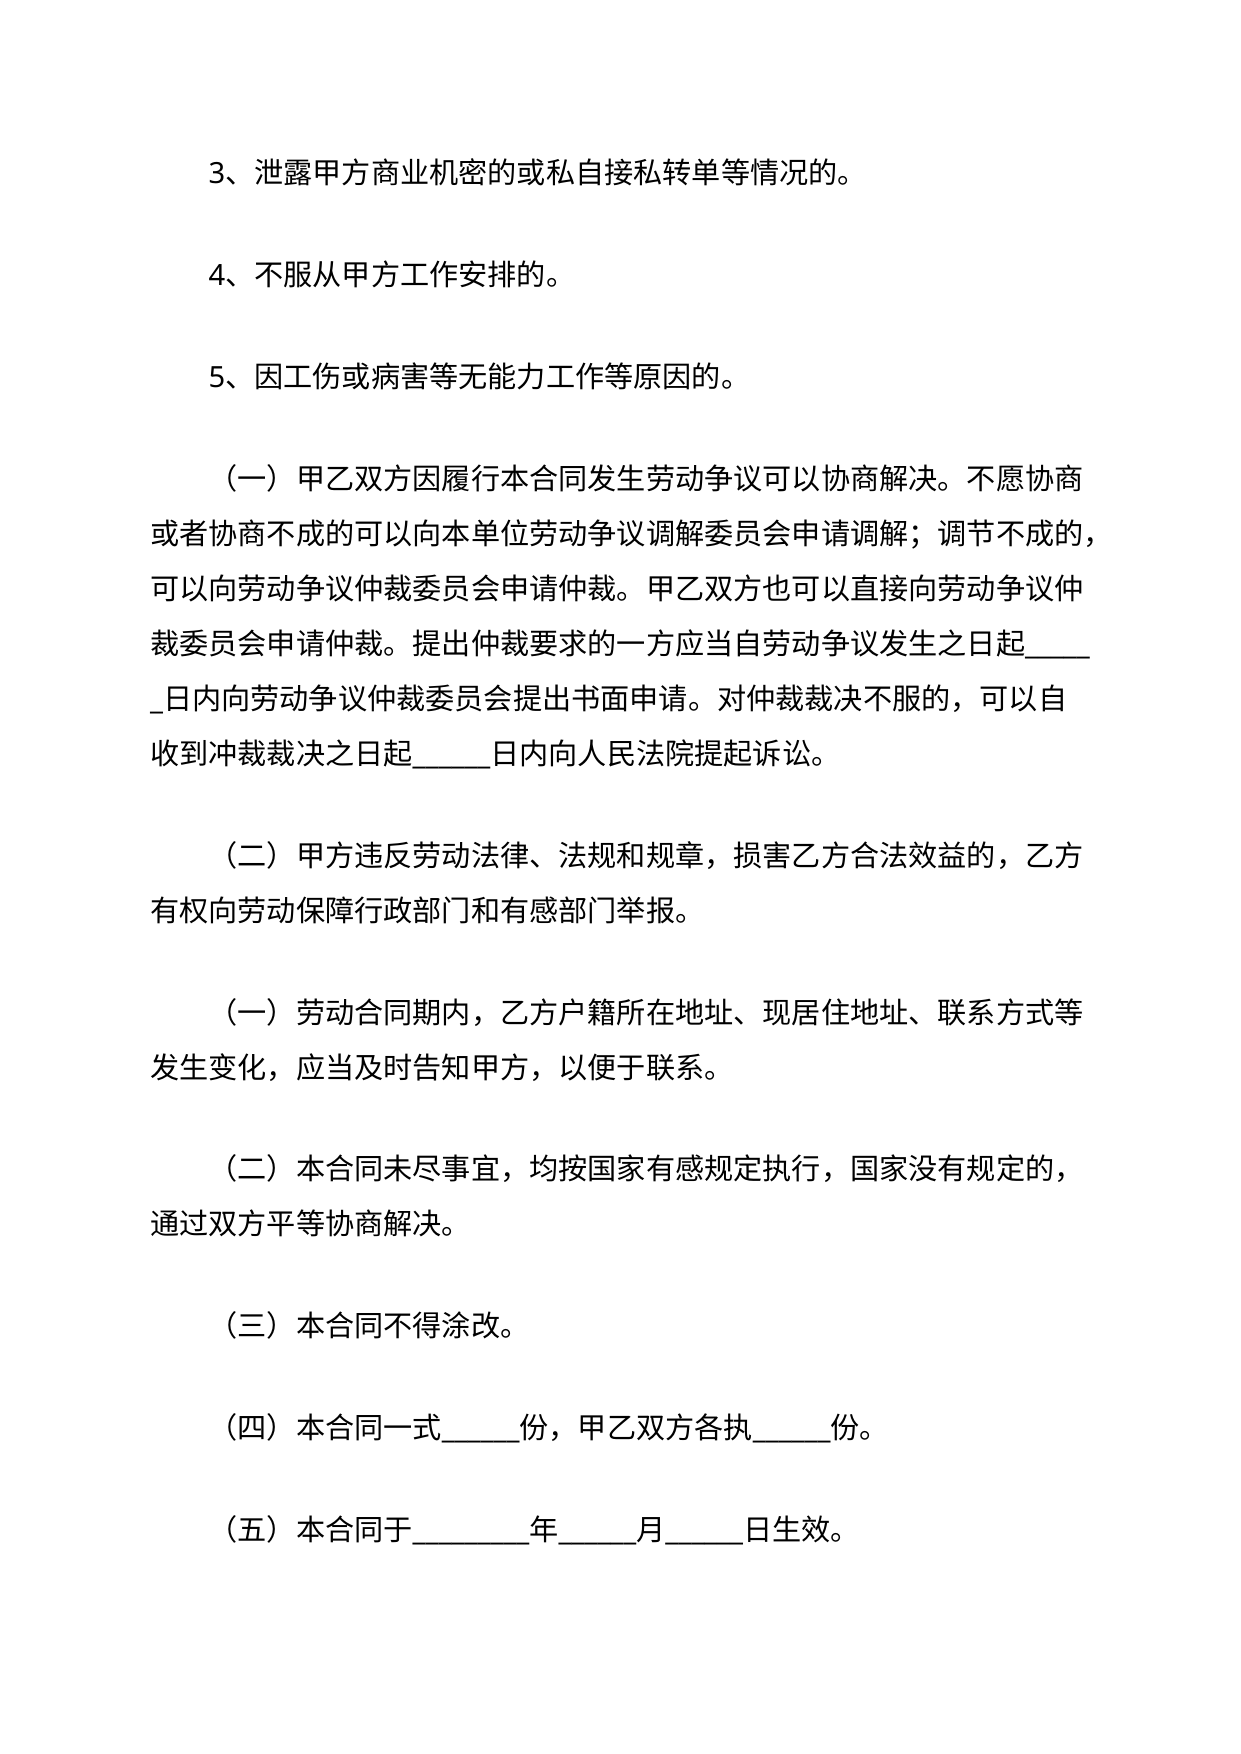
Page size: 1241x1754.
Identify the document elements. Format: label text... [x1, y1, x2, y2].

text （一）甲乙双方因履行本合同发生劳动争议可以协商解决。不愿协商或者协商不成的可以向本单位劳动争议调解委员会申请调解；调节不成的，可以向劳动争议仲裁委员会申请仲裁。甲乙双方也可以直接向劳动争议仲裁委员会申请仲裁。提出仲裁要求的一方应当自劳动争议发生之日起______日内向劳动争议仲裁委员会提出书面申请。对仲裁裁决不服的，可以自收到冲裁裁决之日起______日内向人民法院提起诉讼。 [150, 456, 1090, 773]
text （五）本合同于_________年______月______日生效。 [150, 1506, 1090, 1549]
text （一）劳动合同期内，乙方户籍所在地址、现居住地址、联系方式等发生变化，应当及时告知甲方，以便于联系。 [150, 989, 1090, 1086]
text （四）本合同一式______份，甲乙双方各执______份。 [150, 1404, 1090, 1447]
text 3、泄露甲方商业机密的或私自接私转单等情况的。 [150, 150, 1090, 192]
text （二）本合同未尽事宜，均按国家有感规定执行，国家没有规定的，通过双方平等协商解决。 [150, 1146, 1090, 1243]
text 4、不服从甲方工作安排的。 [150, 252, 1090, 294]
text （二）甲方违反劳动法律、法规和规章，损害乙方合法效益的，乙方有权向劳动保障行政部门和有感部门举报。 [150, 833, 1090, 930]
text 5、因工伤或病害等无能力工作等原因的。 [150, 354, 1090, 396]
text （三）本合同不得涂改。 [150, 1303, 1090, 1345]
